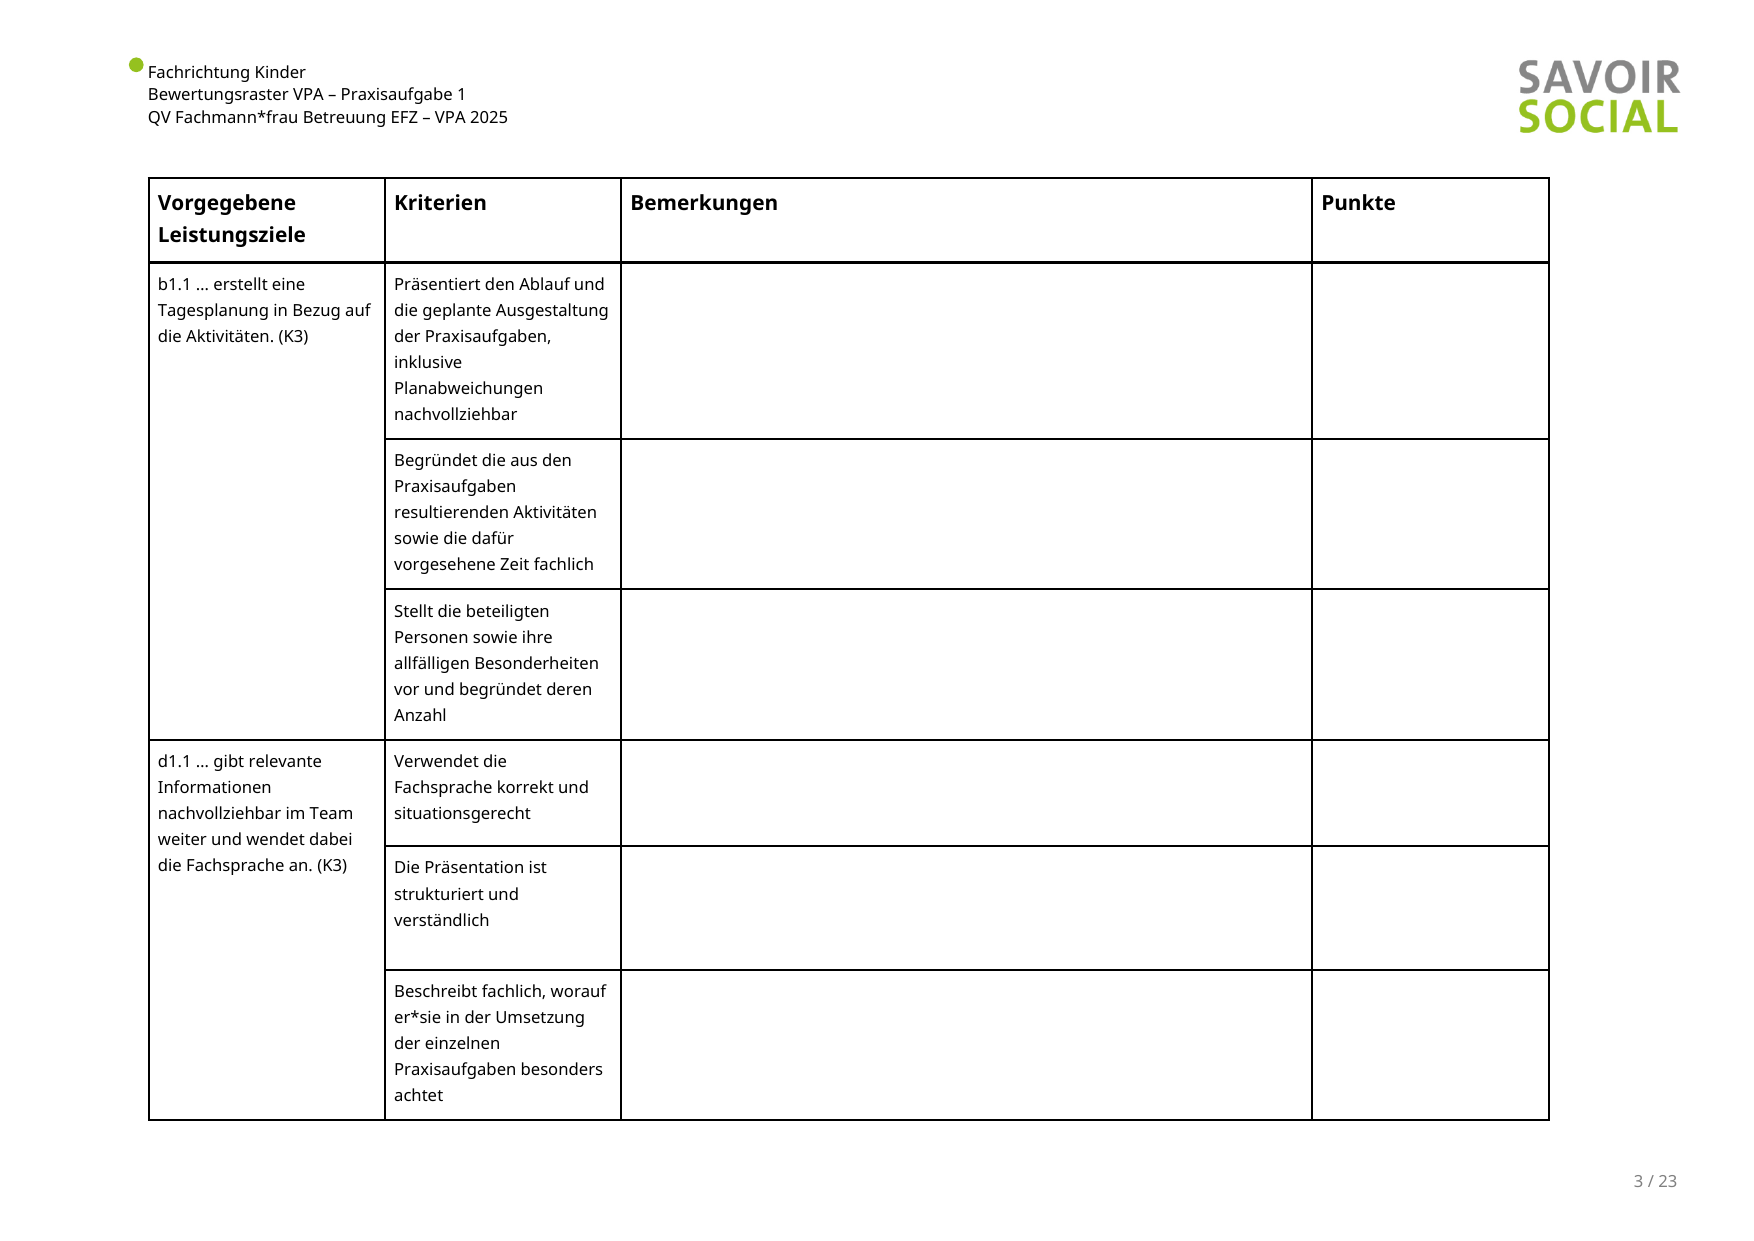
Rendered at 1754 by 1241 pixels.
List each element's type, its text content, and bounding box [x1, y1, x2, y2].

table_cell Verwendet die Fachsprache korrekt und situationsgerecht [386, 741, 620, 845]
table_header Vorgegebene Leistungsziele [150, 179, 384, 261]
picture [0, 0, 1754, 134]
table_cell [1313, 264, 1548, 438]
table_cell [1313, 741, 1548, 845]
table_header Punkte [1313, 179, 1548, 261]
table_cell [1313, 847, 1548, 968]
table_cell Die Präsentation ist strukturiert und verständlich [386, 847, 620, 968]
table_cell [622, 590, 1311, 739]
table_cell [622, 741, 1311, 845]
table_cell Präsentiert den Ablauf und die geplante Ausgestaltung der Praxisaufgaben, inklusive Planabweichungen nachvollziehbar [386, 264, 620, 438]
table_header Bemerkungen [622, 179, 1311, 261]
table_cell [622, 440, 1311, 588]
table_cell [622, 847, 1311, 968]
table_cell [622, 264, 1311, 438]
table_cell d1.1 … gibt relevante Informationen nachvollziehbar im Team weiter und wendet dabei die Fachsprache an. (K3) [150, 741, 384, 1119]
table_cell Begründet die aus den Praxisaufgaben resultierenden Aktivitäten sowie die dafür vorgesehene Zeit fachlich [386, 440, 620, 588]
table_header Kriterien [386, 179, 620, 261]
table_cell [1313, 440, 1548, 588]
table_cell Stellt die beteiligten Personen sowie ihre allfälligen Besonderheiten vor und begründet deren Anzahl [386, 590, 620, 739]
table_cell [622, 971, 1311, 1119]
table_cell b1.1 … erstellt eine Tagesplanung in Bezug auf die Aktivitäten. (K3) [150, 264, 384, 739]
table_cell Beschreibt fachlich, worauf er*sie in der Umsetzung der einzelnen Praxisaufgaben besonders achtet [386, 971, 620, 1119]
table_cell [1313, 971, 1548, 1119]
table_cell [1313, 590, 1548, 739]
